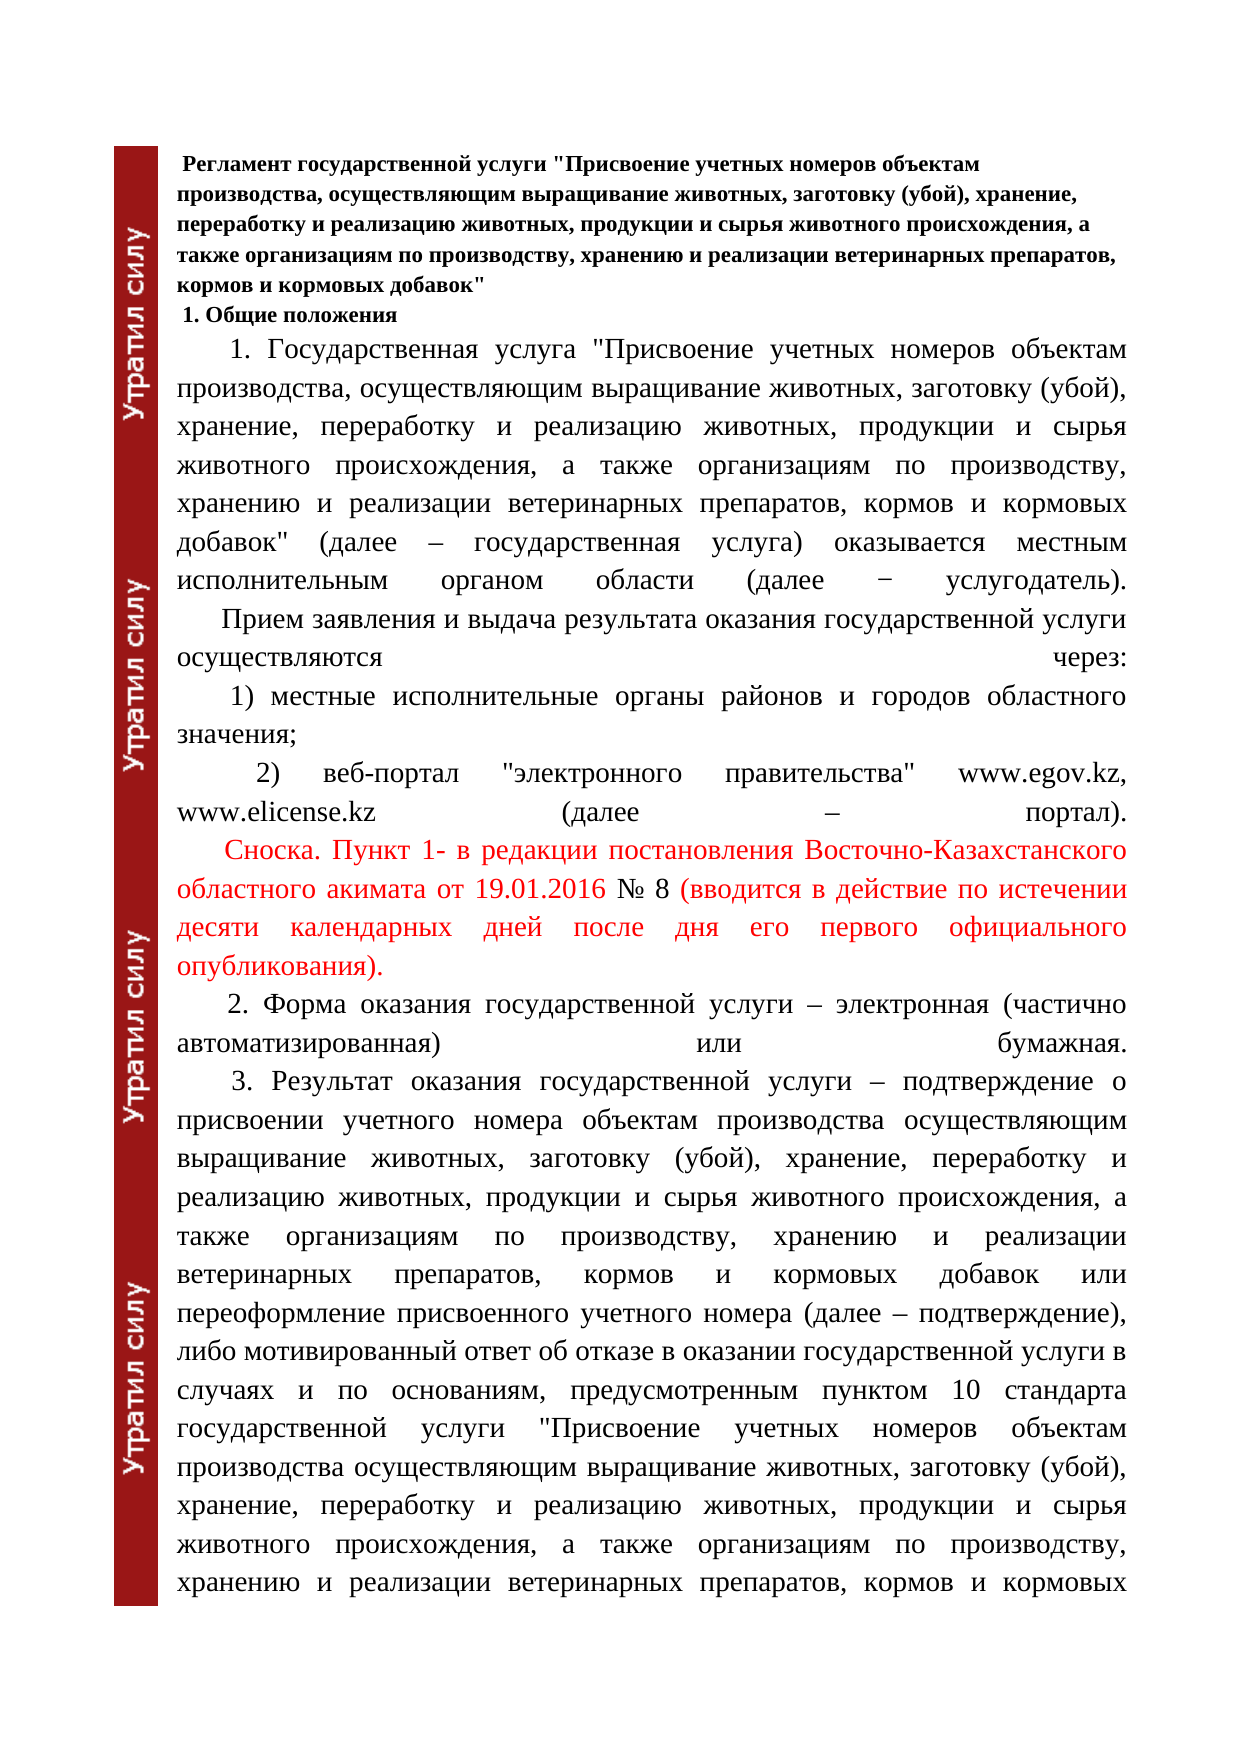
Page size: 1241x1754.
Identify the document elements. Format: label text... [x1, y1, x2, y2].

picture [114, 297, 158, 301]
text 1. Общие положения [112, 301, 1128, 327]
picture [114, 1598, 158, 1606]
picture [114, 146, 158, 150]
text Регламент государственной услуги "Присвоение учетных номеров объектам производства, осуществляющим выращивание животных, заготовку (убой), хранение, переработку и реализацию животных, продукции и сырья животного происхождения, а также организациям по производству, хранению и реализации ветеринарных препаратов, кормов и кормовых добавок" [112, 150, 1128, 297]
picture [114, 327, 158, 331]
